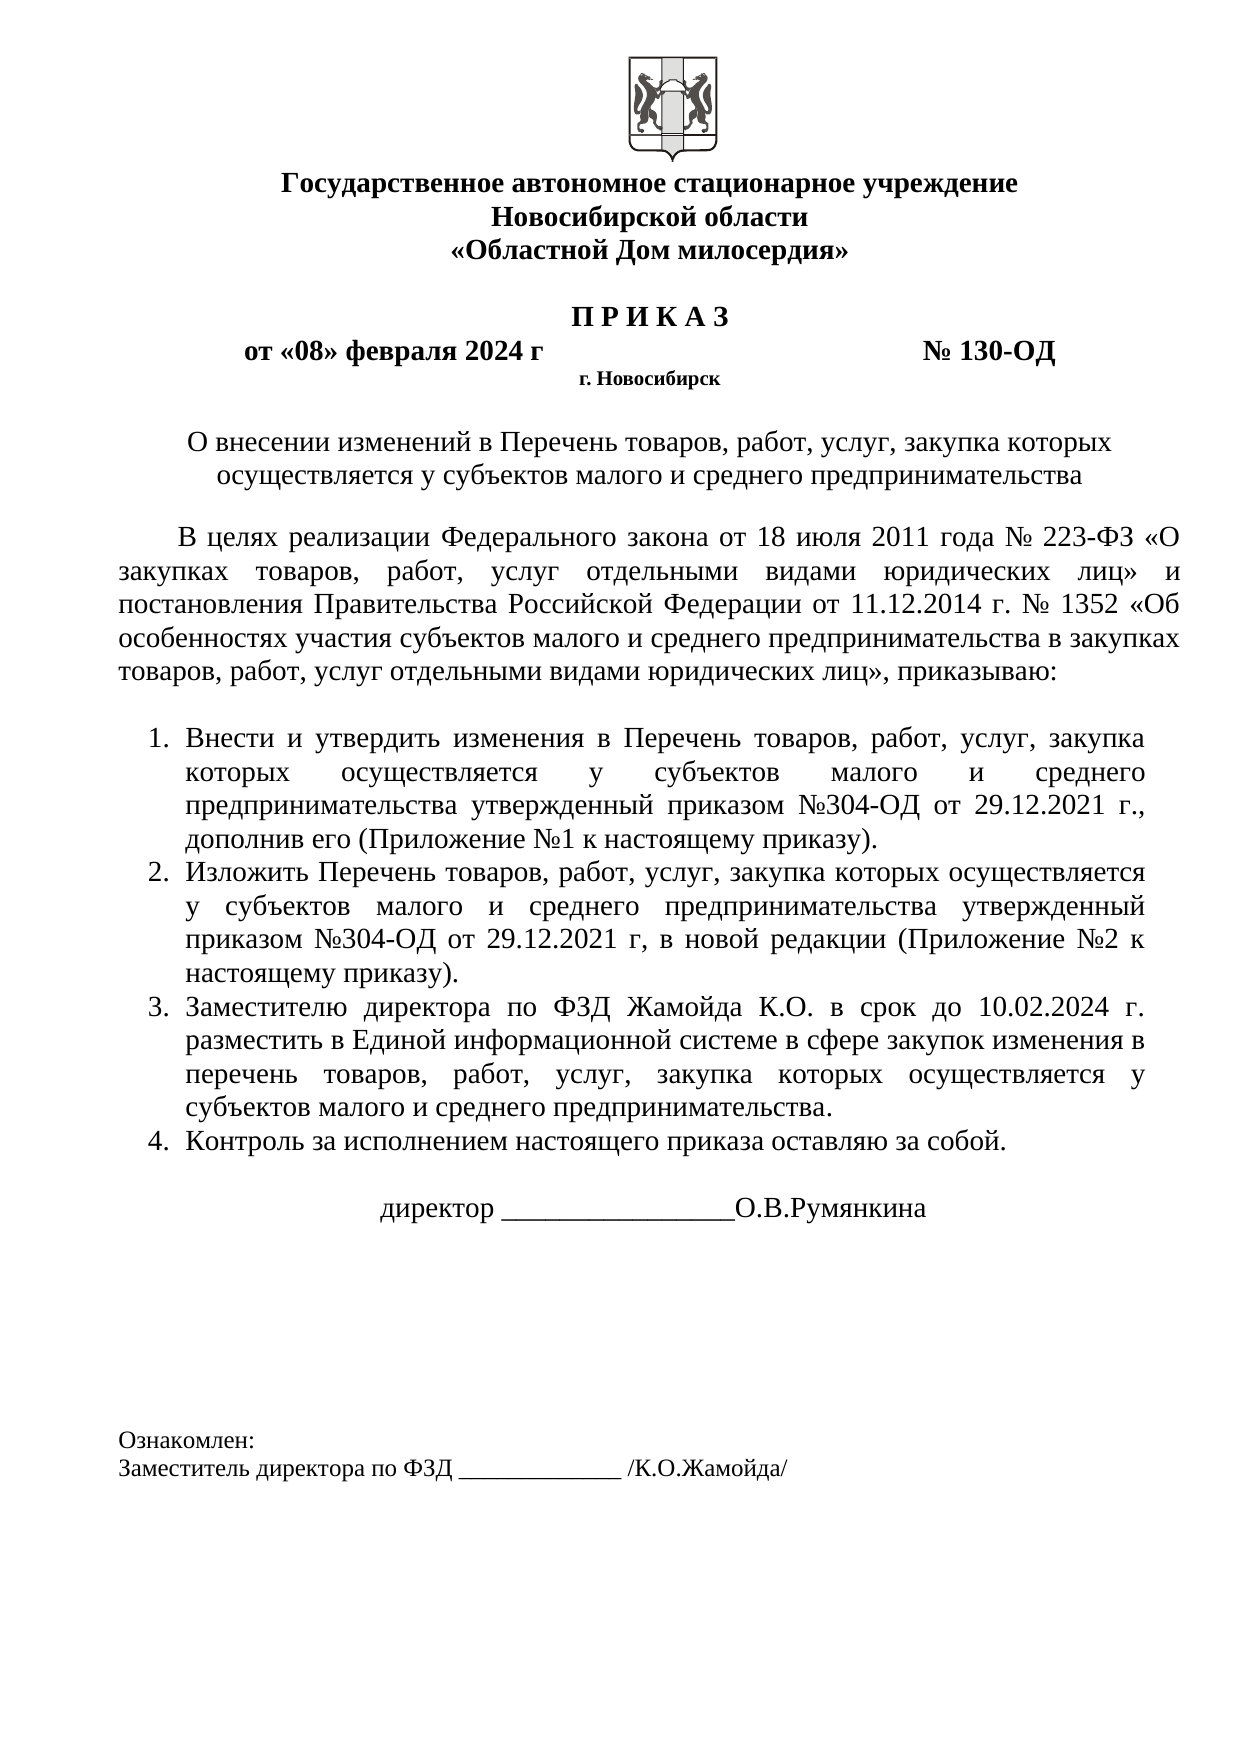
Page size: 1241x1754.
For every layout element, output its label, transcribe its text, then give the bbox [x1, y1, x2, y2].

list Контроль за исполнением настоящего приказа оставляю за собой. [148, 1123, 1146, 1156]
text Государственное автономное стационарное учреждение [118, 165, 1181, 199]
text В целях реализации Федерального закона от 18 июля 2011 года № 223-ФЗ «О закупках товаров, работ, услуг отдельными видами юридических лиц» и постановления Правительства Российской Федерации от 11.12.2014 г. № 1352 «Об особенностях участия субъектов малого и среднего предпринимательства в закупках товаров, работ, услуг отдельными видами юридических лиц», приказываю: [118, 519, 1181, 687]
text О внесении изменений в Перечень товаров, работ, услуг, закупка которых осуществляется у субъектов малого и среднего предпринимательства [118, 424, 1181, 491]
text директор ________________О.В.Румянкина [118, 1190, 1181, 1223]
text «Областной Дом милосердия» [118, 232, 1181, 266]
text Ознакомлен: [118, 1425, 1181, 1453]
list Внести и утвердить изменения в Перечень товаров, работ, услуг, закупка которых осуществляется у субъектов малого и среднего предпринимательства утвержденный приказом №304-ОД от 29.12.2021 г., дополнив его (Приложение №1 к настоящему приказу). [148, 720, 1146, 854]
text от «08» февраля 2024 г № 130-ОД [118, 333, 1181, 366]
list Заместителю директора по ФЗД Жамойда К.О. в срок до 10.02.2024 г. разместить в Единой информационной системе в сфере закупок изменения в перечень товаров, работ, услуг, закупка которых осуществляется у субъектов малого и среднего предпринимательства. [148, 989, 1146, 1123]
list Изложить Перечень товаров, работ, услуг, закупка которых осуществляется у субъектов малого и среднего предпринимательства утвержденный приказом №304-ОД от 29.12.2021 г, в новой редакции (Приложение №2 к настоящему приказу). [148, 854, 1146, 989]
text П Р И К А З [118, 299, 1181, 333]
text Заместитель директора по ФЗД _____________ /К.О.Жамойда/ [118, 1453, 1181, 1482]
table_header [617, 57, 724, 165]
text Новосибирской области [118, 199, 1181, 232]
text г. Новосибирск [118, 366, 1181, 390]
